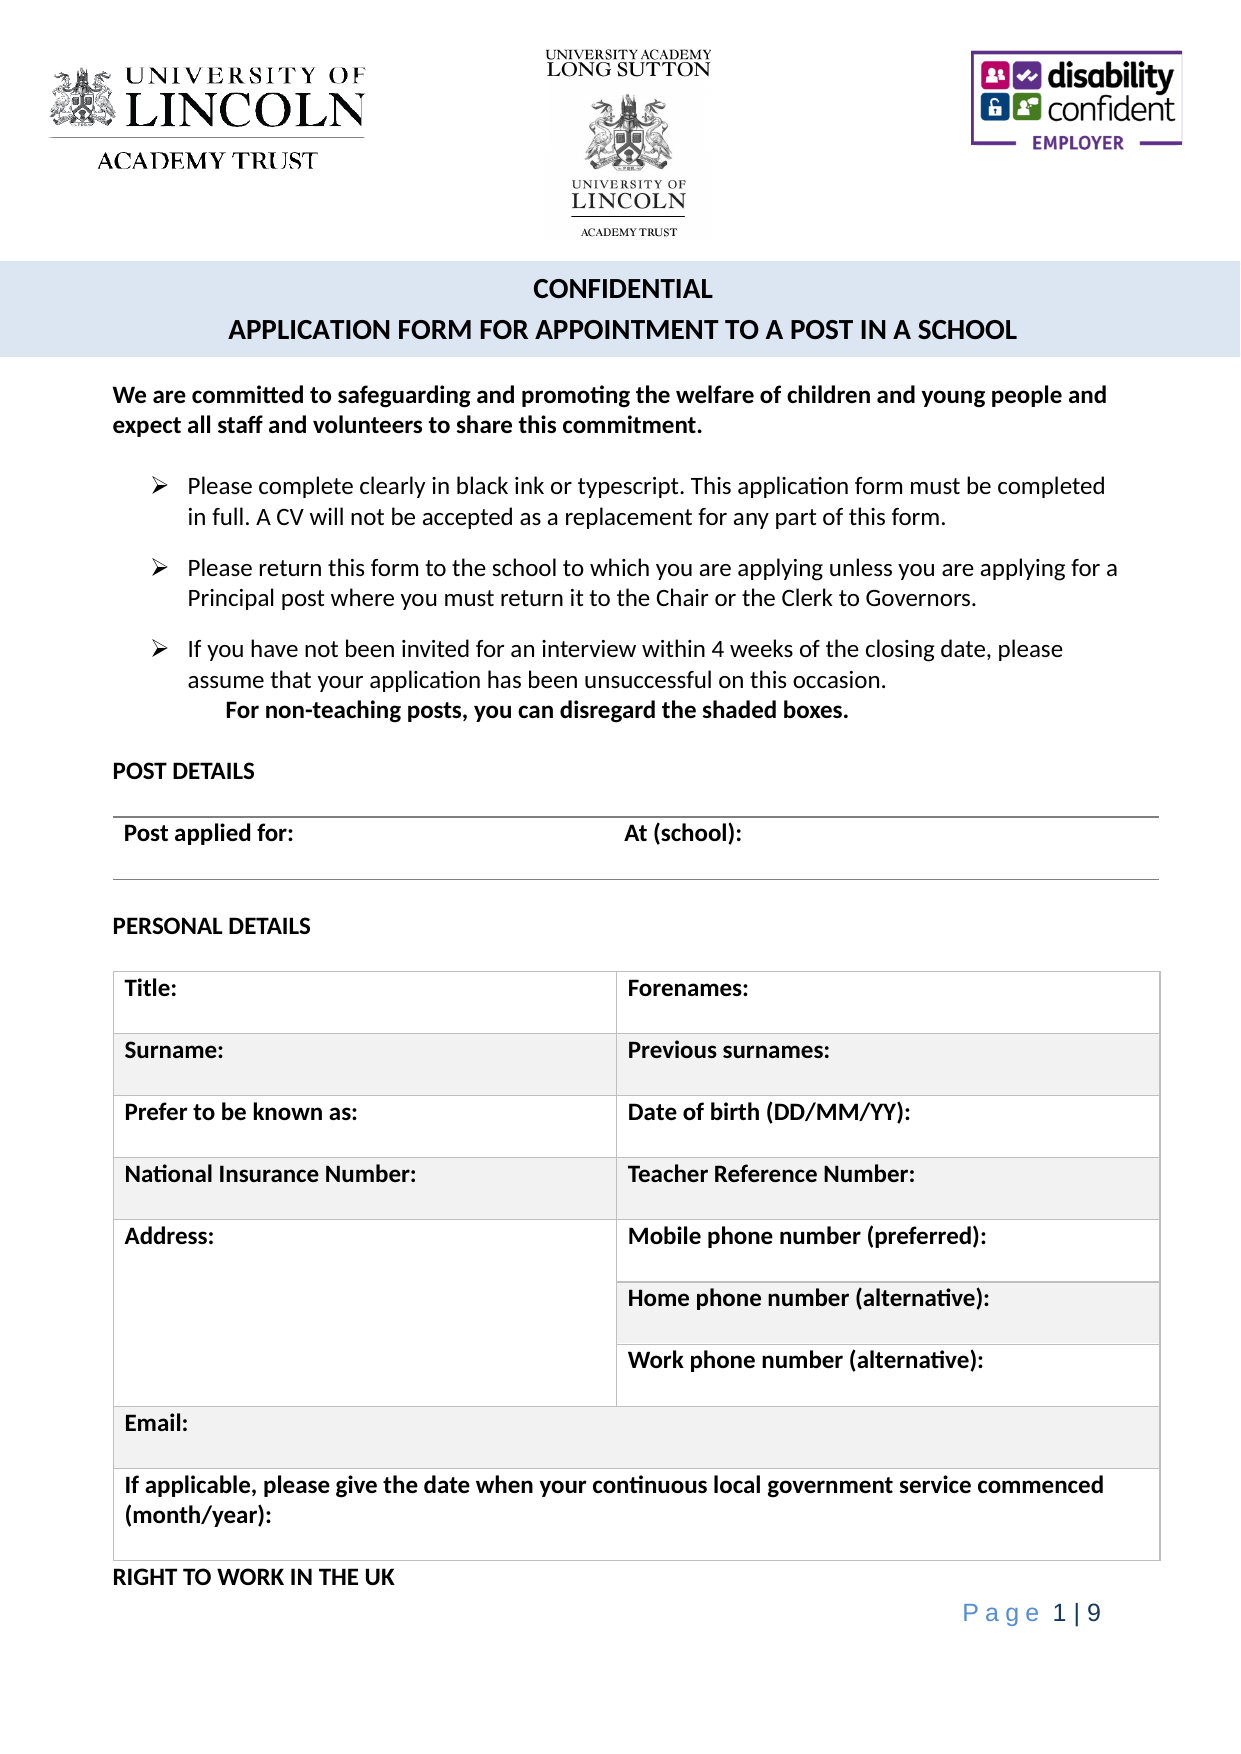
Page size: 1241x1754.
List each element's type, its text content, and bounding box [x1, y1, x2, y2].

table_header Forenames: [617, 972, 1159, 1033]
text PERSONAL DETAILS [112, 910, 1128, 941]
text RIGHT TO WORK IN THE UK [112, 1561, 1128, 1592]
table_header At (school): [613, 818, 1159, 878]
list Please complete clearly in black ink or typescript. This application form must be completed in full. A CV will not be accepted as a replacement for any part of this form. [150, 471, 1128, 532]
list If you have not been invited for an interview within 4 weeks of the closing date, please assume that your application has been unsuccessful on this occasion. [150, 633, 1128, 694]
table_header Title: [114, 972, 616, 1033]
text POST DETAILS [112, 755, 1128, 786]
picture [545, 43, 712, 243]
table_header Post applied for: [113, 818, 613, 878]
table_cell Teacher Reference Number: [617, 1158, 1159, 1219]
table_header For non-teaching posts, you can disregard the shaded boxes. [113, 694, 1240, 725]
table_cell Date of birth (DD/MM/YY): [617, 1096, 1159, 1157]
table_cell Previous surnames: [617, 1034, 1159, 1095]
table_cell Prefer to be known as: [114, 1096, 616, 1157]
table_cell Email: [114, 1407, 1159, 1468]
table_cell If applicable, please give the date when your continuous local government service commenced (month/year): [114, 1469, 1159, 1560]
table_cell Mobile phone number (preferred): [617, 1220, 1159, 1281]
list Please return this form to the school to which you are applying unless you are applying for a Principal post where you must return it to the Chair or the Clerk to Governors. [150, 552, 1128, 613]
table_cell National Insurance Number: [114, 1158, 616, 1219]
table_cell Surname: [114, 1034, 616, 1095]
table_cell Address: [114, 1220, 616, 1406]
text We are committed to safeguarding and promoting the welfare of children and young people and expect all staff and volunteers to share this commitment. [112, 379, 1128, 440]
table_cell Work phone number (alternative): [617, 1345, 1159, 1406]
picture [969, 50, 1182, 151]
table_cell Home phone number (alternative): [617, 1283, 1159, 1343]
picture [48, 67, 366, 169]
